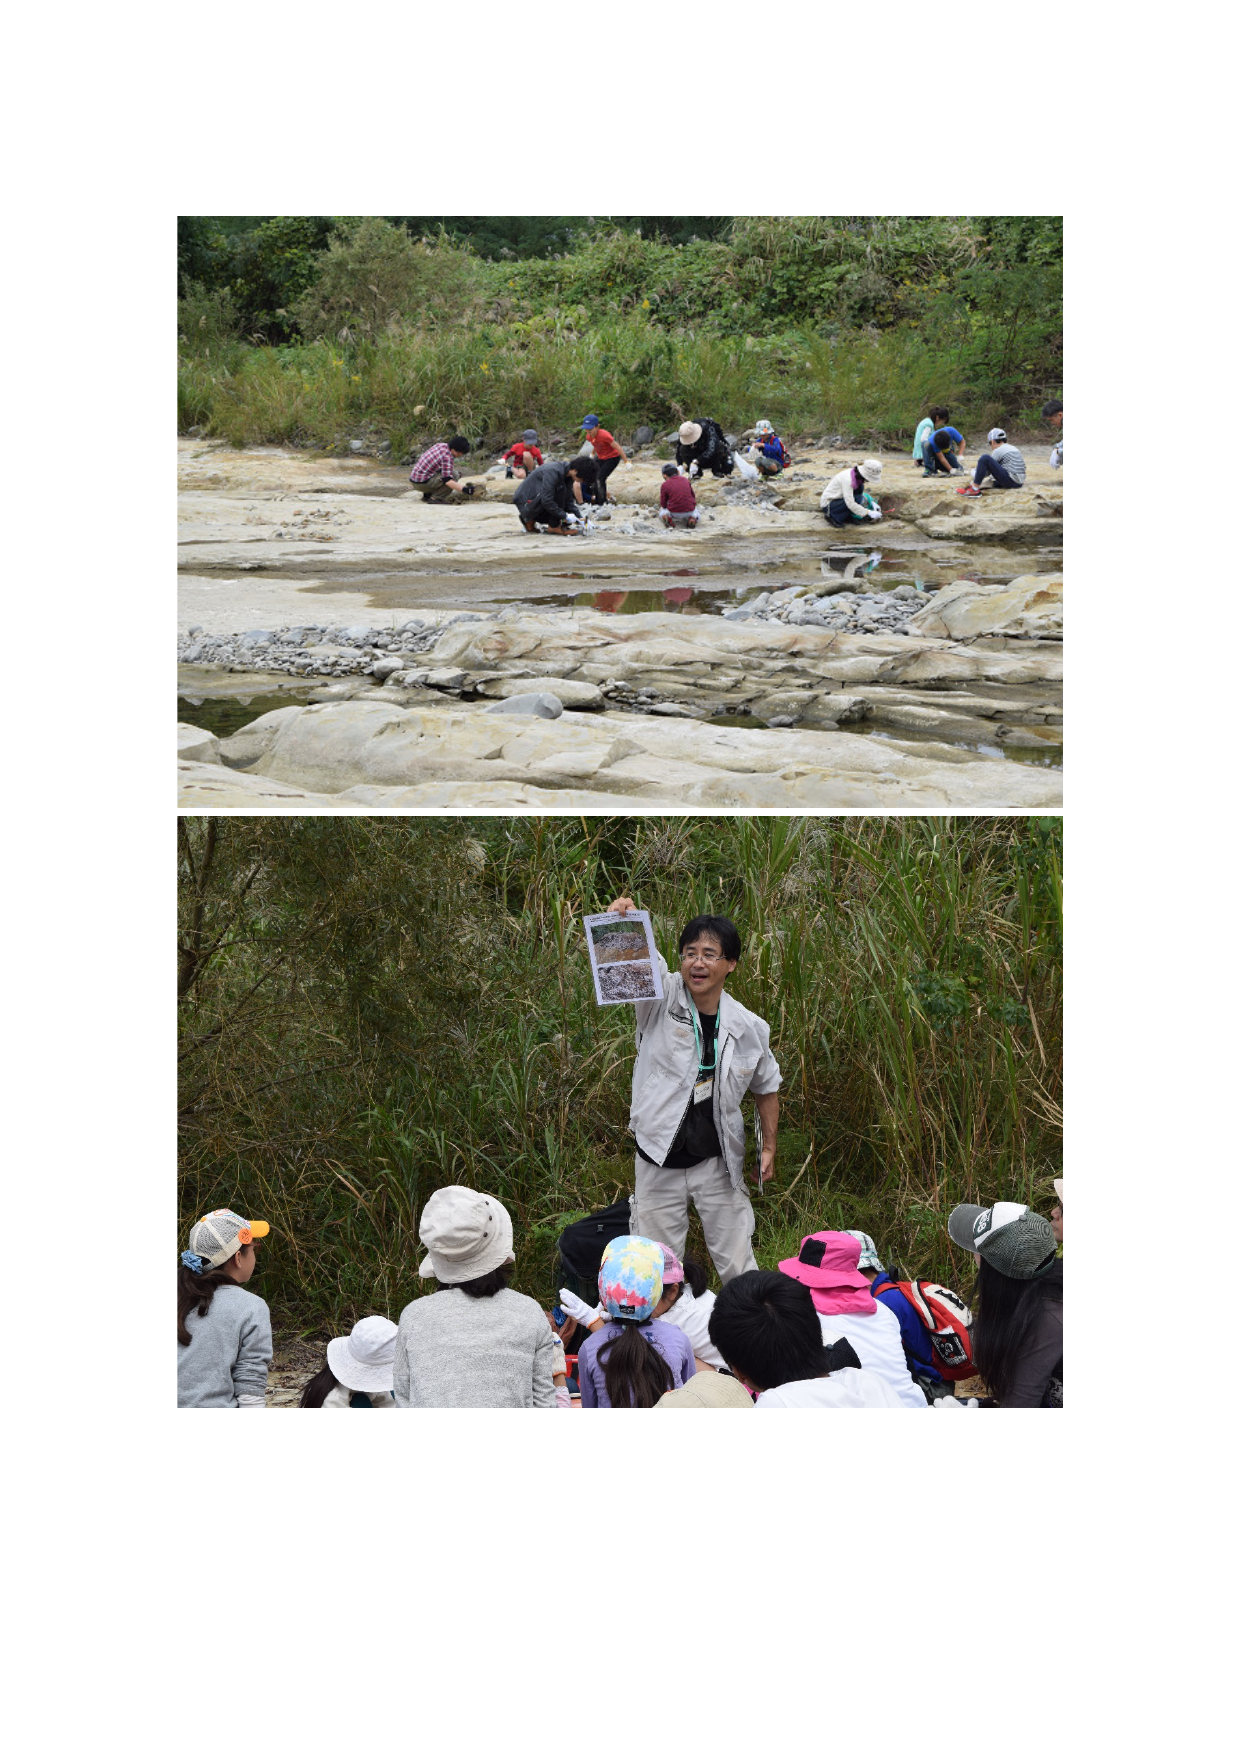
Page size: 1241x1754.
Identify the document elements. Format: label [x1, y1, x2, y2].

picture [177, 816, 1063, 1408]
picture [177, 216, 1063, 808]
